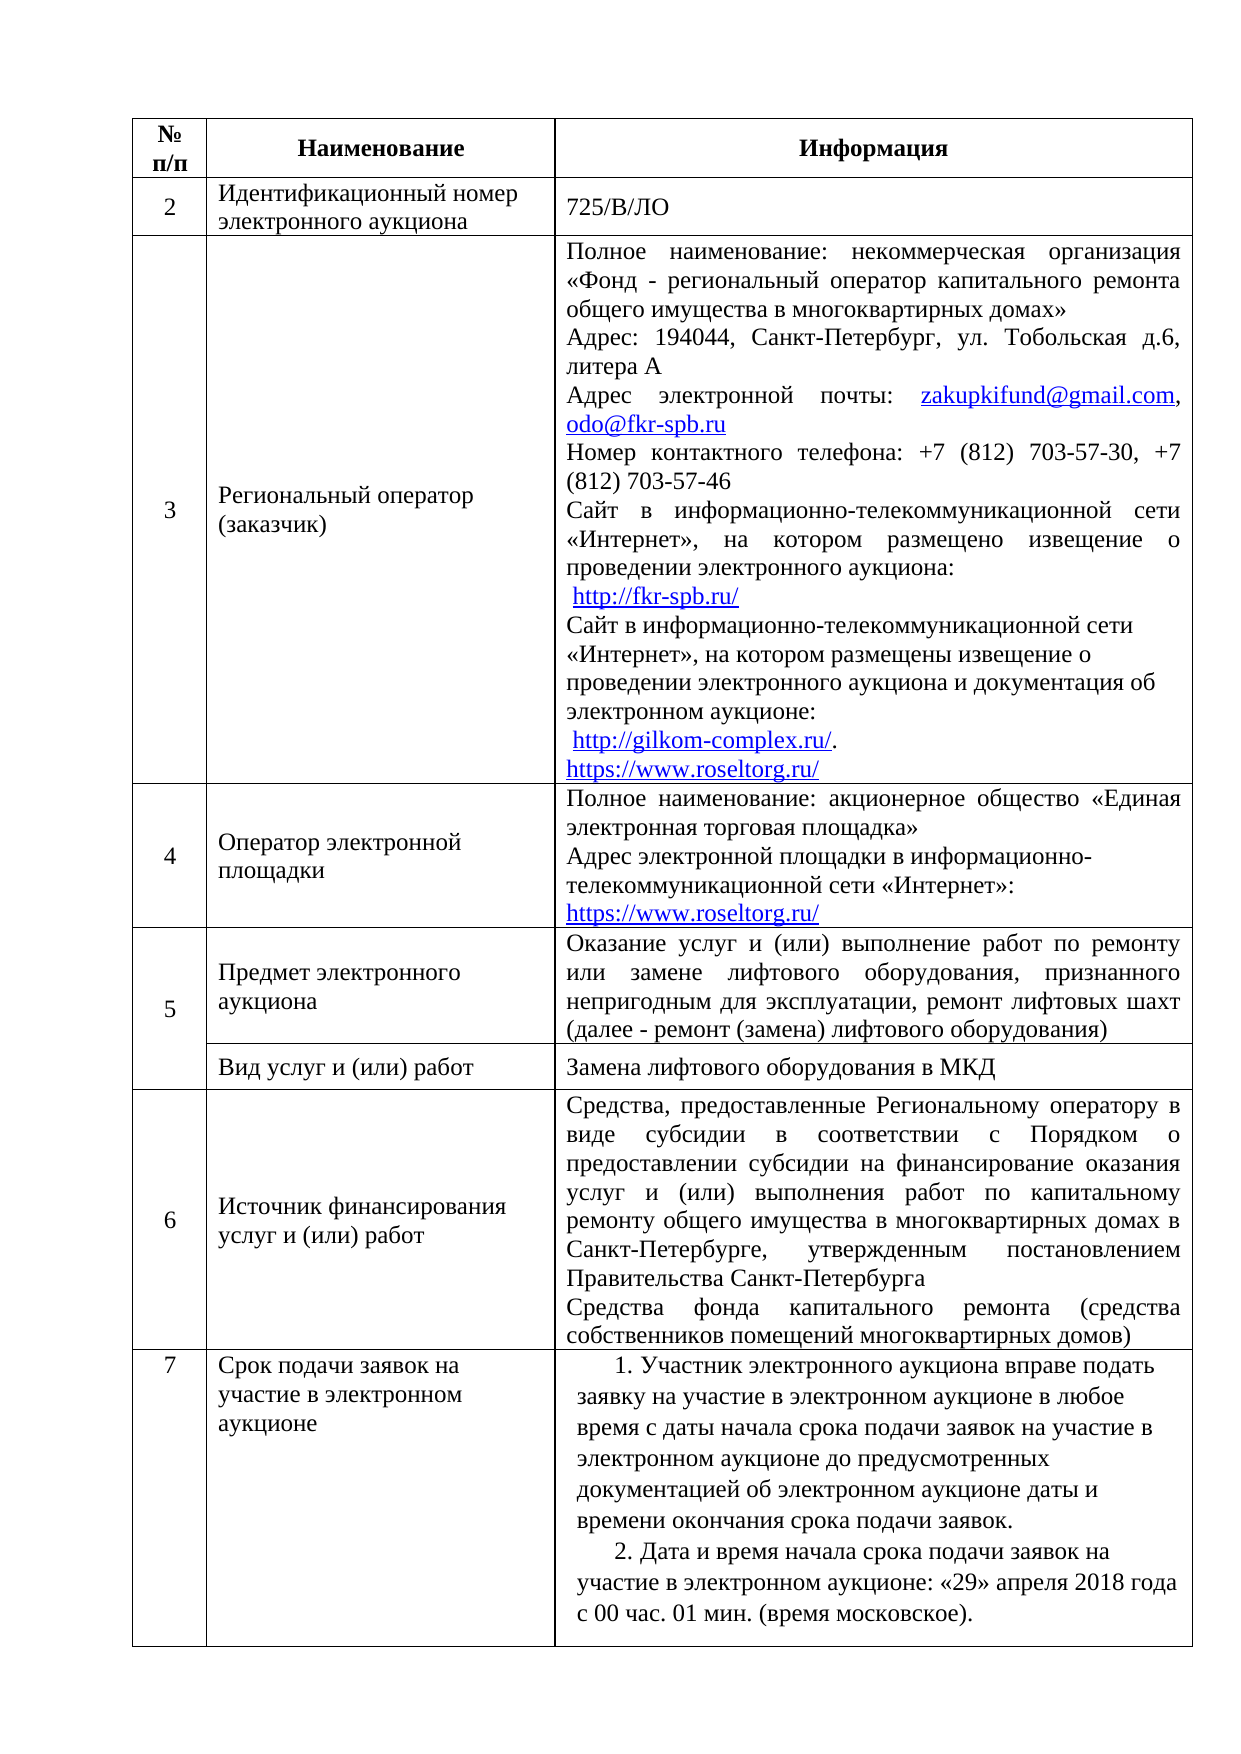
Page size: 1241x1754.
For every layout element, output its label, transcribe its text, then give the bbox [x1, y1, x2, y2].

table_cell Замена лифтового оборудования в МКД [556, 1044, 1192, 1089]
table_header № п/п [133, 119, 206, 177]
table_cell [556, 1350, 1192, 1646]
table_cell 3 [133, 236, 206, 782]
table_cell Оказание услуг и (или) выполнение работ по ремонту или замене лифтового оборудования, признанного непригодным для эксплуатации, ремонт лифтовых шахт (далее - ремонт (замена) лифтового оборудования) [556, 928, 1192, 1043]
table_cell 2 [133, 178, 206, 235]
table_cell Региональный оператор (заказчик) [207, 236, 554, 782]
table_cell 4 [133, 784, 206, 927]
table_cell Предмет электронного аукциона [207, 928, 554, 1043]
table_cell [207, 1350, 554, 1646]
table_cell Оператор электронной площадки [207, 784, 554, 927]
table_header Наименование [207, 119, 554, 177]
table_cell Полное наименование: акционерное общество «Единая электронная торговая площадка» Адрес электронной площадки в информационно-телекоммуникационной сети «Интернет»: https://www.roseltorg.ru/ [556, 784, 1192, 927]
table_cell 725/В/ЛО [556, 178, 1192, 235]
table_cell 6 [133, 1090, 206, 1349]
table_cell Средства, предоставленные Региональному оператору в виде субсидии в соответствии с Порядком о предоставлении субсидии на финансирование оказания услуг и (или) выполнения работ по капитальному ремонту общего имущества в многоквартирных домах в Санкт-Петербурге, утвержденным постановлением Правительства Санкт-Петербурга Средства фонда капитального ремонта (средства собственников помещений многоквартирных домов) [556, 1090, 1192, 1349]
table_cell 5 [133, 928, 206, 1089]
table_header Информация [556, 119, 1192, 177]
table_cell Полное наименование: некоммерческая организация «Фонд - региональный оператор капитального ремонта общего имущества в многоквартирных домах» Адрес: 194044, Санкт-Петербург, ул. Тобольская д.6, литера А Адрес электронной почты: zakupkifund@gmail.com, odo@fkr-spb.ru Номер контактного телефона: +7 (812) 703-57-30, +7 (812) 703-57-46 Сайт в информационно-телекоммуникационной сети «Интернет», на котором размещено извещение о проведении электронного аукциона: http://fkr-spb.ru/ Сайт в информационно-телекоммуникационной сети «Интернет», на котором размещены извещение о проведении электронного аукциона и документация об электронном аукционе: http://gilkom-complex.ru/. https://www.roseltorg.ru/ [556, 236, 1192, 782]
table_cell Идентификационный номер электронного аукциона [207, 178, 554, 235]
table_cell Источник финансирования услуг и (или) работ [207, 1090, 554, 1349]
table_cell 7 [133, 1350, 206, 1646]
table_cell Вид услуг и (или) работ [207, 1044, 554, 1089]
